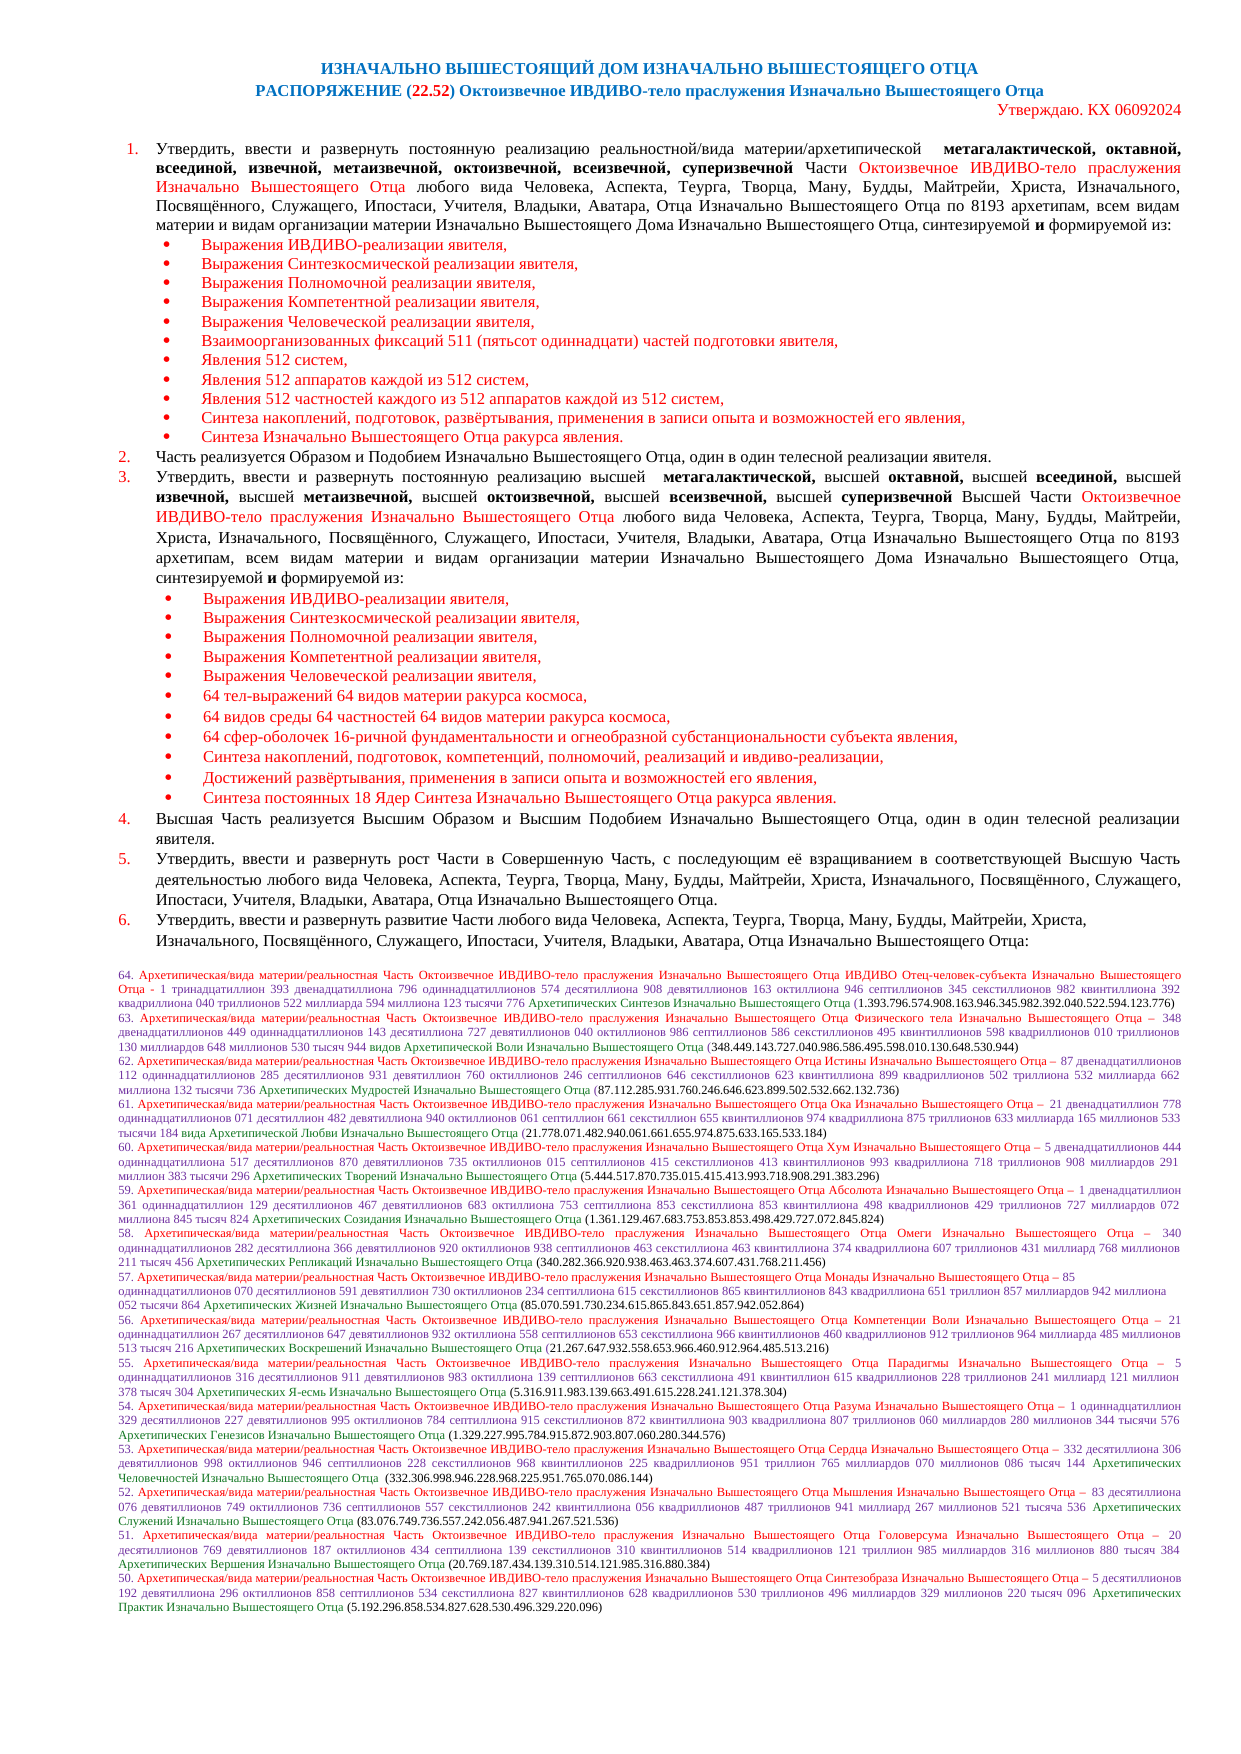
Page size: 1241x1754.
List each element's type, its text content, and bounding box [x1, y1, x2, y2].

list Взаимоорганизованных фиксаций 511 (пятьсот одиннадцати) частей подготовки явителя, [163, 331, 1181, 350]
list Выражения Компетентной реализации явителя, [163, 292, 1181, 311]
list Выражения Компетентной реализации явителя, [165, 646, 1181, 666]
text 60. Архетипическая/вида материи/реальностная Часть Октоизвечное ИВДИВО-тело праслужения Изначально Вышестоящего Отца Хум Изначально Вышестоящего Отца – 5 двенадцатиллионов 444 одиннадцатиллиона 517 десятиллионов 870 девятиллионов 735 октиллионов 015 септиллионов 415 секстиллионов 413 квинтиллионов 993 квадриллиона 718 триллионов 908 миллиардов 291 миллион 383 тысячи 296 Архетипических Творений Изначально Вышестоящего Отца (5.444.517.870.735.015.415.413.993.718.908.291.383.296) [118, 1140, 1181, 1183]
list Выражения ИВДИВО-реализации явителя, [163, 234, 1181, 254]
list Явления 512 аппаратов каждой из 512 систем, [163, 369, 1181, 388]
list Высшая Часть реализуется Высшим Образом и Высшим Подобием Изначально Вышестоящего Отца, один в один телесной реализации явителя. [118, 808, 1181, 848]
list Выражения Синтезкосмической реализации явителя, [165, 608, 1181, 627]
list Выражения Человеческой реализации явителя, [165, 666, 1181, 685]
list Часть реализуется Образом и Подобием Изначально Вышестоящего Отца, один в один телесной реализации явителя. [118, 446, 1181, 466]
list Синтеза накоплений, подготовок, развёртывания, применения в записи опыта и возможностей его явления, [163, 408, 1181, 427]
list Утвердить, ввести и развернуть рост Части в Совершенную Часть, с последующим её взращиванием в соответствующей Высшую Часть деятельностью любого вида Человека, Аспекта, Теурга, Творца, Ману, Будды, Майтрейи, Христа, Изначального, Посвящённого, Служащего, Ипостаси, Учителя, Владыки, Аватара, Отца Изначально Вышестоящего Отца. [118, 849, 1181, 909]
list 64 сфер-оболочек 16-ричной фундаментальности и огнеобразной субстанциональности субъекта явления, [165, 727, 1181, 746]
list Достижений развёртывания, применения в записи опыта и возможностей его явления, [165, 768, 1181, 787]
text 58. Архетипическая/вида материи/реальностная Часть Октоизвечное ИВДИВО-тело праслужения Изначально Вышестоящего Отца Омеги Изначально Вышестоящего Отца – 340 одиннадцатиллионов 282 десятиллиона 366 девятиллионов 920 октиллионов 938 септиллионов 463 секстиллиона 463 квинтиллиона 374 квадриллиона 607 триллионов 431 миллиард 768 миллионов 211 тысяч 456 Архетипических Репликаций Изначально Вышестоящего Отца (340.282.366.920.938.463.463.374.607.431.768.211.456) [118, 1226, 1181, 1269]
text 59. Архетипическая/вида материи/реальностная Часть Октоизвечное ИВДИВО-тело праслужения Изначально Вышестоящего Отца Абсолюта Изначально Вышестоящего Отца – 1 двенадцатиллион 361 одиннадцатиллион 129 десятиллионов 467 девятиллионов 683 октиллиона 753 септиллиона 853 секстиллиона 853 квинтиллиона 498 квадриллионов 429 триллионов 727 миллиардов 072 миллиона 845 тысяч 824 Архетипических Созидания Изначально Вышестоящего Отца (1.361.129.467.683.753.853.853.498.429.727.072.845.824) [118, 1183, 1181, 1226]
list Явления 512 систем, [163, 350, 1181, 369]
text 62. Архетипическая/вида материи/реальностная Часть Октоизвечное ИВДИВО-тело праслужения Изначально Вышестоящего Отца Истины Изначально Вышестоящего Отца – 87 двенадцатиллионов 112 одиннадцатиллионов 285 десятиллионов 931 девятиллион 760 октиллионов 246 септиллионов 646 секстиллионов 623 квинтиллиона 899 квадриллионов 502 триллиона 532 миллиарда 662 миллиона 132 тысячи 736 Архетипических Мудростей Изначально Вышестоящего Отца (87.112.285.931.760.246.646.623.899.502.532.662.132.736) [118, 1054, 1181, 1097]
text 63. Архетипическая/вида материи/реальностная Часть Октоизвечное ИВДИВО-тело праслужения Изначально Вышестоящего Отца Физического тела Изначально Вышестоящего Отца – 348 двенадцатиллионов 449 одиннадцатиллионов 143 десятиллиона 727 девятиллионов 040 октиллионов 986 септиллионов 586 секстиллионов 495 квинтиллионов 598 квадриллионов 010 триллионов 130 миллиардов 648 миллионов 530 тысяч 944 видов Архетипической Воли Изначально Вышестоящего Отца (348.449.143.727.040.986.586.495.598.010.130.648.530.944) [118, 1011, 1181, 1054]
text 61. Архетипическая/вида материи/реальностная Часть Октоизвечное ИВДИВО-тело праслужения Изначально Вышестоящего Отца Ока Изначально Вышестоящего Отца – 21 двенадцатиллион 778 одиннадцатиллионов 071 десятиллион 482 девятиллиона 940 октиллионов 061 септиллион 661 секстиллион 655 квинтиллионов 974 квадриллиона 875 триллионов 633 миллиарда 165 миллионов 533 тысячи 184 вида Архетипической Любви Изначально Вышестоящего Отца (21.778.071.482.940.061.661.655.974.875.633.165.533.184) [118, 1097, 1181, 1140]
text 52. Архетипическая/вида материи/реальностная Часть Октоизвечное ИВДИВО-тело праслужения Изначально Вышестоящего Отца Мышления Изначально Вышестоящего Отца – 83 десятиллиона 076 девятиллионов 749 октиллионов 736 септиллионов 557 секстиллионов 242 квинтиллиона 056 квадриллионов 487 триллионов 941 миллиард 267 миллионов 521 тысяча 536 Архетипических Служений Изначально Вышестоящего Отца (83.076.749.736.557.242.056.487.941.267.521.536) [118, 1485, 1181, 1528]
list Синтеза Изначально Вышестоящего Отца ракурса явления. [163, 427, 1181, 446]
text Утверждаю. КХ 06092024 [118, 100, 1181, 119]
list Выражения Человеческой реализации явителя, [163, 311, 1181, 331]
list Синтеза постоянных 18 Ядер Синтеза Изначально Вышестоящего Отца ракурса явления. [165, 788, 1181, 807]
list Утвердить, ввести и развернуть постоянную реализацию реальностной/вида материи/архетипической метагалактической, октавной, всеединой, извечной, метаизвечной, октоизвечной, всеизвечной, суперизвечной Части Октоизвечное ИВДИВО-тело праслужения Изначально Вышестоящего Отца любого вида Человека, Аспекта, Теурга, Творца, Ману, Будды, Майтрейи, Христа, Изначального, Посвящённого, Служащего, Ипостаси, Учителя, Владыки, Аватара, Отца Изначально Вышестоящего Отца по 8193 архетипам, всем видам материи и видам организации материи Изначально Вышестоящего Дома Изначально Вышестоящего Отца, синтезируемой и формируемой из: [126, 138, 1181, 234]
list Выражения Полномочной реализации явителя, [163, 273, 1181, 292]
list Утвердить, ввести и развернуть постоянную реализацию высшей метагалактической, высшей октавной, высшей всеединой, высшей извечной, высшей метаизвечной, высшей октоизвечной, высшей всеизвечной, высшей суперизвечной Высшей Части Октоизвечное ИВДИВО-тело праслужения Изначально Вышестоящего Отца любого вида Человека, Аспекта, Теурга, Творца, Ману, Будды, Майтрейи, Христа, Изначального, Посвящённого, Служащего, Ипостаси, Учителя, Владыки, Аватара, Отца Изначально Вышестоящего Отца по 8193 архетипам, всем видам материи и видам организации материи Изначально Вышестоящего Дома Изначально Вышестоящего Отца, синтезируемой и формируемой из: [118, 467, 1181, 587]
list 64 тел-выражений 64 видов материи ракурса космоса, [165, 686, 1181, 705]
text 51. Архетипическая/вида материи/реальностная Часть Октоизвечное ИВДИВО-тело праслужения Изначально Вышестоящего Отца Головерсума Изначально Вышестоящего Отца – 20 десятиллионов 769 девятиллионов 187 октиллионов 434 септиллиона 139 секстиллионов 310 квинтиллионов 514 квадриллионов 121 триллион 985 миллиардов 316 миллионов 880 тысяч 384 Архетипических Вершения Изначально Вышестоящего Отца (20.769.187.434.139.310.514.121.985.316.880.384) [118, 1528, 1181, 1571]
list Явления 512 частностей каждого из 512 аппаратов каждой из 512 систем, [163, 388, 1181, 408]
text 53. Архетипическая/вида материи/реальностная Часть Октоизвечное ИВДИВО-тело праслужения Изначально Вышестоящего Отца Сердца Изначально Вышестоящего Отца – 332 десятиллиона 306 девятиллионов 998 октиллионов 946 септиллионов 228 секстиллионов 968 квинтиллионов 225 квадриллионов 951 триллион 765 миллиардов 070 миллионов 086 тысяч 144 Архетипических Человечностей Изначально Вышестоящего Отца (332.306.998.946.228.968.225.951.765.070.086.144) [118, 1442, 1181, 1485]
list Выражения Синтезкосмической реализации явителя, [163, 254, 1181, 273]
list Утвердить, ввести и развернуть развитие Части любого вида Человека, Аспекта, Теурга, Творца, Ману, Будды, Майтрейи, Христа, Изначального, Посвящённого, Служащего, Ипостаси, Учителя, Владыки, Аватара, Отца Изначально Вышестоящего Отца: [118, 910, 1181, 949]
subtitle РАСПОРЯЖЕНИЕ (22.52) Октоизвечное ИВДИВО-тело праслужения Изначально Вышестоящего Отца [118, 81, 1181, 100]
text 64. Архетипическая/вида материи/реальностная Часть Октоизвечное ИВДИВО-тело праслужения Изначально Вышестоящего Отца ИВДИВО Отец-человек-субъекта Изначально Вышестоящего Отца - 1 тринадцатиллион 393 двенадцатиллиона 796 одиннадцатиллионов 574 десятиллиона 908 девятиллионов 163 октиллиона 946 септиллионов 345 секстиллионов 982 квинтиллиона 392 квадриллиона 040 триллионов 522 миллиарда 594 миллиона 123 тысячи 776 Архетипических Синтезов Изначально Вышестоящего Отца (1.393.796.574.908.163.946.345.982.392.040.522.594.123.776) [118, 967, 1181, 1011]
list 64 видов среды 64 частностей 64 видов материи ракурса космоса, [165, 706, 1181, 726]
text 55. Архетипическая/вида материи/реальностная Часть Октоизвечное ИВДИВО-тело праслужения Изначально Вышестоящего Отца Парадигмы Изначально Вышестоящего Отца – 5 одиннадцатиллионов 316 десятиллионов 911 девятиллионов 983 октиллиона 139 септиллионов 663 секстиллиона 491 квинтиллион 615 квадриллионов 228 триллионов 241 миллиард 121 миллион 378 тысяч 304 Архетипических Я-есмь Изначально Вышестоящего Отца (5.316.911.983.139.663.491.615.228.241.121.378.304) [118, 1356, 1181, 1399]
text 56. Архетипическая/вида материи/реальностная Часть Октоизвечное ИВДИВО-тело праслужения Изначально Вышестоящего Отца Компетенции Воли Изначально Вышестоящего Отца – 21 одиннадцатиллион 267 десятиллионов 647 девятиллионов 932 октиллиона 558 септиллионов 653 секстиллиона 966 квинтиллионов 460 квадриллионов 912 триллионов 964 миллиарда 485 миллионов 513 тысяч 216 Архетипических Воскрешений Изначально Вышестоящего Отца (21.267.647.932.558.653.966.460.912.964.485.513.216) [118, 1312, 1181, 1356]
list Выражения Полномочной реализации явителя, [165, 627, 1181, 646]
text 50. Архетипическая/вида материи/реальностная Часть Октоизвечное ИВДИВО-тело праслужения Изначально Вышестоящего Отца Синтезобраза Изначально Вышестоящего Отца – 5 десятиллионов 192 девятиллиона 296 октиллионов 858 септиллионов 534 секстиллиона 827 квинтиллионов 628 квадриллионов 530 триллионов 496 миллиардов 329 миллионов 220 тысяч 096 Архетипических Практик Изначально Вышестоящего Отца (5.192.296.858.534.827.628.530.496.329.220.096) [118, 1571, 1181, 1614]
text ИЗНАЧАЛЬНО ВЫШЕСТОЯЩИЙ ДОМ ИЗНАЧАЛЬНО ВЫШЕСТОЯЩЕГО ОТЦА [118, 59, 1181, 78]
list Выражения ИВДИВО-реализации явителя, [165, 588, 1181, 608]
text 54. Архетипическая/вида материи/реальностная Часть Октоизвечное ИВДИВО-тело праслужения Изначально Вышестоящего Отца Разума Изначально Вышестоящего Отца – 1 одиннадцатиллион 329 десятиллионов 227 девятиллионов 995 октиллионов 784 септиллиона 915 секстиллионов 872 квинтиллиона 903 квадриллиона 807 триллионов 060 миллиардов 280 миллионов 344 тысячи 576 Архетипических Генезисов Изначально Вышестоящего Отца (1.329.227.995.784.915.872.903.807.060.280.344.576) [118, 1399, 1181, 1442]
list Синтеза накоплений, подготовок, компетенций, полномочий, реализаций и ивдиво-реализации, [165, 747, 1181, 767]
text 57. Архетипическая/вида материи/реальностная Часть Октоизвечное ИВДИВО-тело праслужения Изначально Вышестоящего Отца Монады Изначально Вышестоящего Отца – 85 одиннадцатиллионов 070 десятиллионов 591 девятиллион 730 октиллионов 234 септиллиона 615 секстиллионов 865 квинтиллионов 843 квадриллиона 651 триллион 857 миллиардов 942 миллиона 052 тысячи 864 Архетипических Жизней Изначально Вышестоящего Отца (85.070.591.730.234.615.865.843.651.857.942.052.864) [118, 1269, 1181, 1312]
